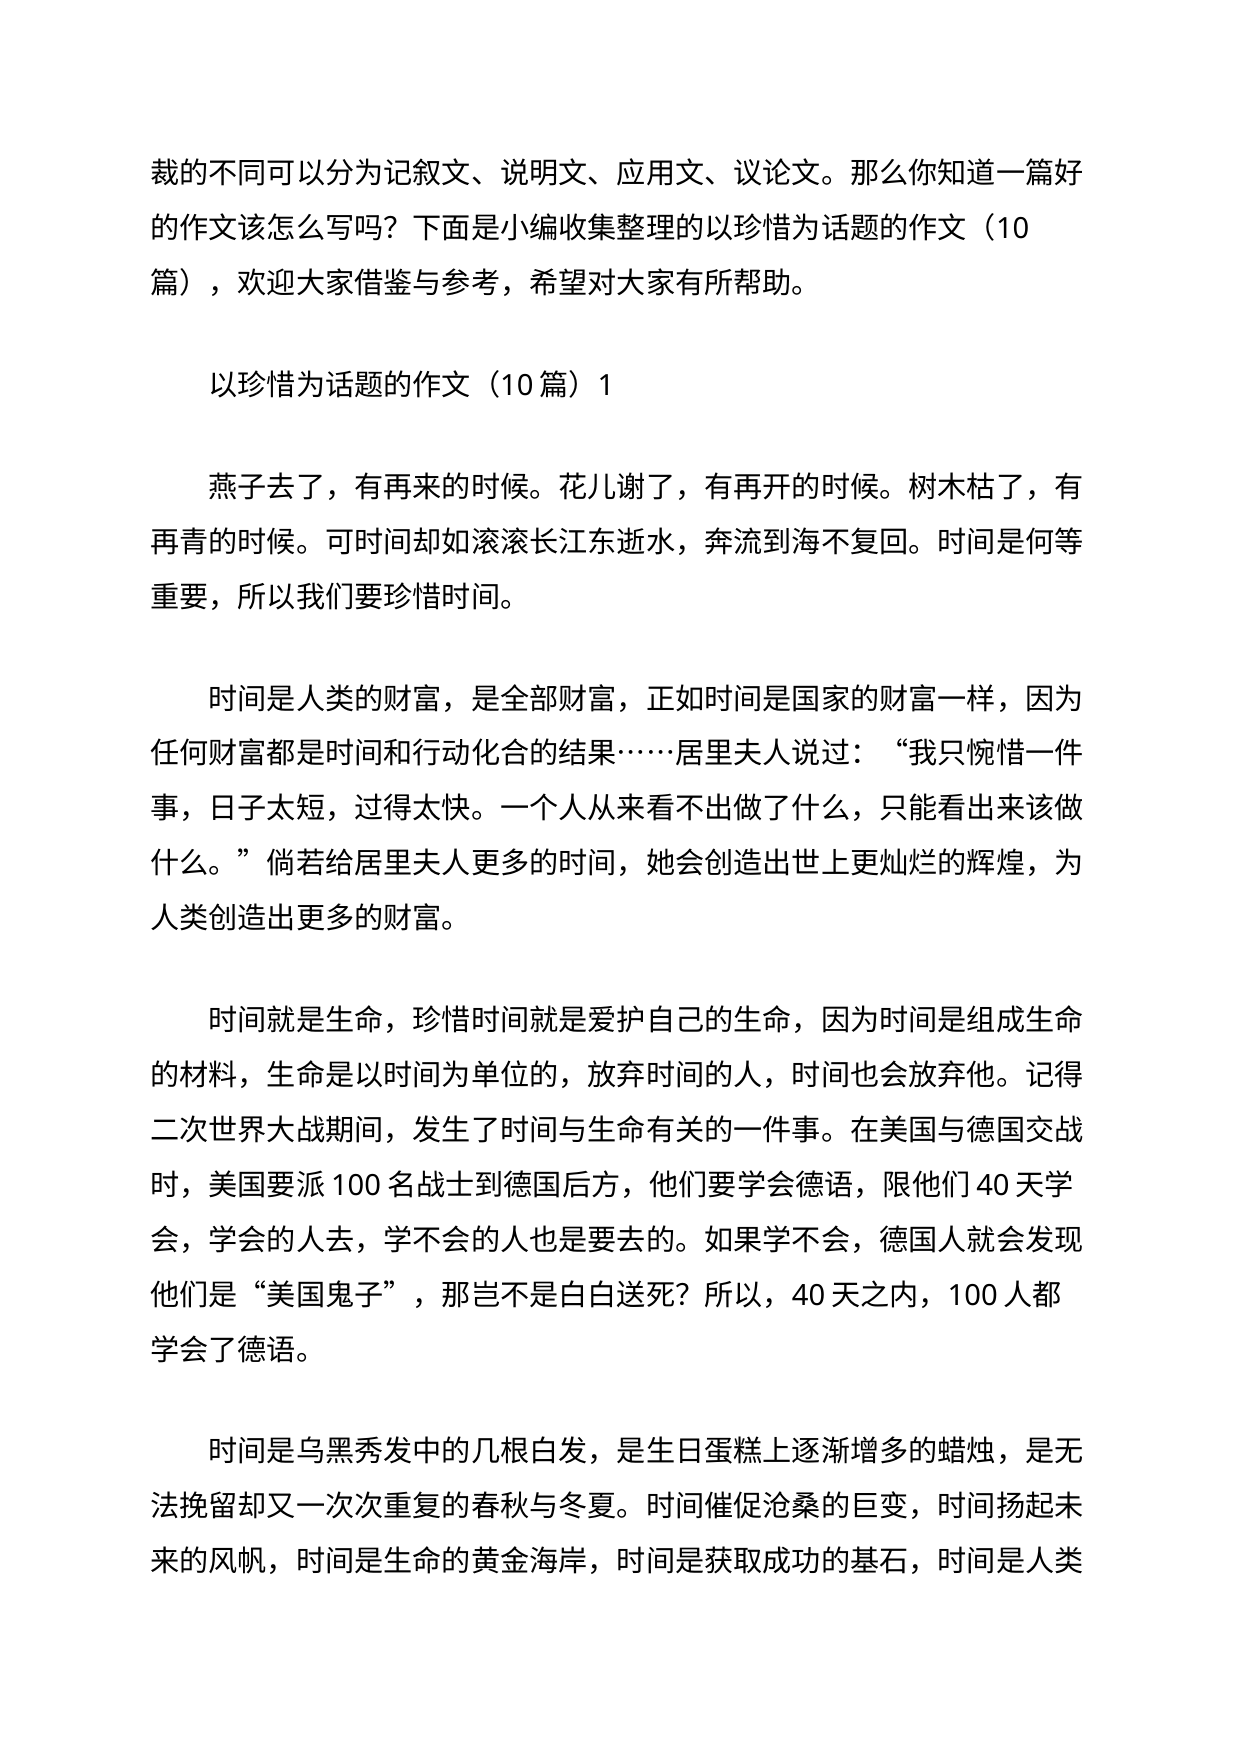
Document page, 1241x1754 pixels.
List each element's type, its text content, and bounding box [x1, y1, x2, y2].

text 时间就是生命，珍惜时间就是爱护自己的生命，因为时间是组成生命的材料，生命是以时间为单位的，放弃时间的人，时间也会放弃他。记得二次世界大战期间，发生了时间与生命有关的一件事。在美国与德国交战时，美国要派100名战士到德国后方，他们要学会德语，限他们40天学会，学会的人去，学不会的人也是要去的。如果学不会，德国人就会发现他们是“美国鬼子”，那岂不是白白送死？所以，40天之内，100人都学会了德语。 [150, 997, 1090, 1368]
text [150, 150, 1090, 302]
text 以珍惜为话题的作文（10篇）1 [150, 362, 1090, 404]
text 时间是人类的财富，是全部财富，正如时间是国家的财富一样，因为任何财富都是时间和行动化合的结果……居里夫人说过：“我只惋惜一件事，日子太短，过得太快。一个人从来看不出做了什么，只能看出来该做什么。”倘若给居里夫人更多的时间，她会创造出世上更灿烂的辉煌，为人类创造出更多的财富。 [150, 675, 1090, 937]
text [150, 1428, 1090, 1580]
text 燕子去了，有再来的时候。花儿谢了，有再开的时候。树木枯了，有再青的时候。可时间却如滚滚长江东逝水，奔流到海不复回。时间是何等重要，所以我们要珍惜时间。 [150, 464, 1090, 616]
